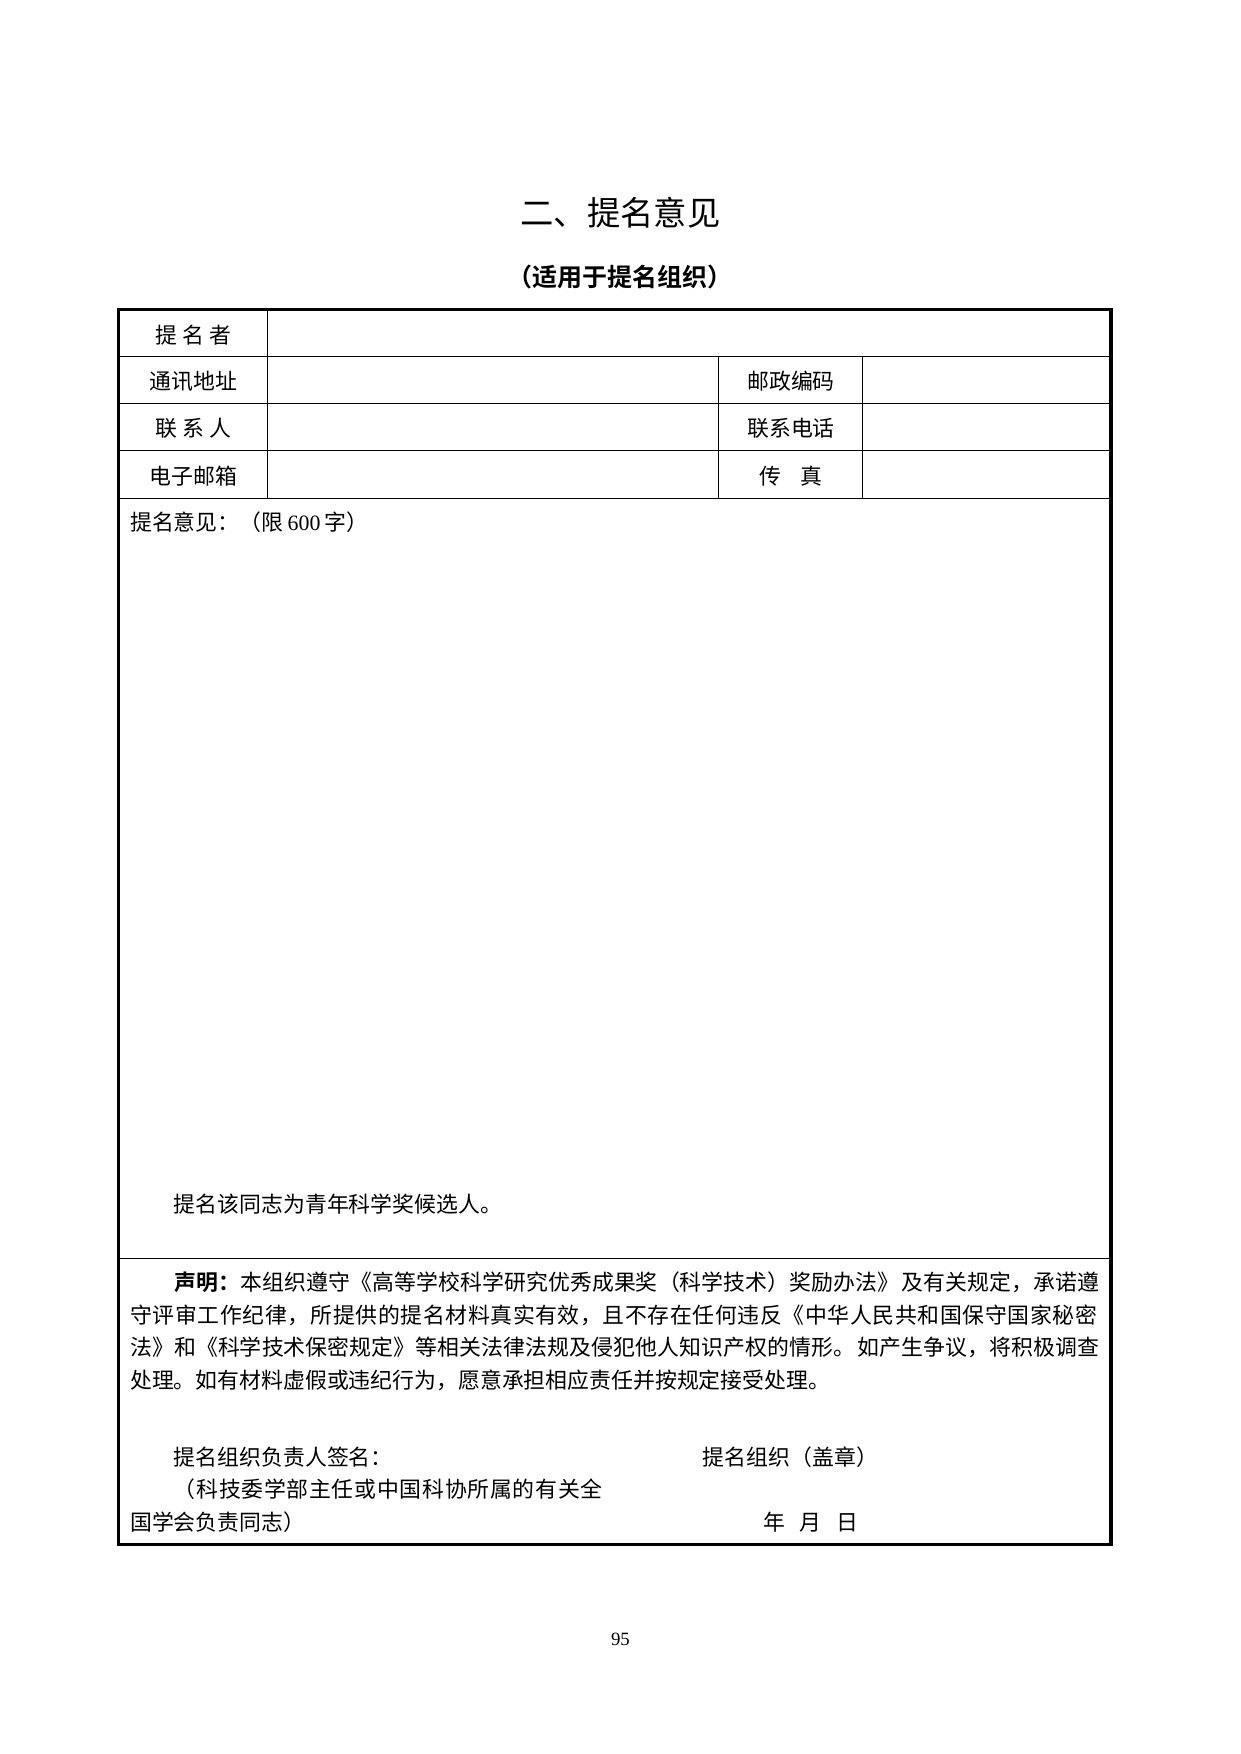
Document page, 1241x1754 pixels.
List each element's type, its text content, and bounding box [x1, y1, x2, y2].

table_cell [268, 451, 718, 498]
table_cell 提名意见：（限600字） 提名该同志为青年科学奖候选人。 [120, 499, 1109, 1258]
table_cell [268, 357, 718, 403]
table_cell 联 系 人 [120, 404, 267, 450]
table_cell [863, 451, 1109, 498]
table_cell [863, 404, 1109, 450]
table_cell 联系电话 [719, 404, 862, 450]
text 二、提名意见 [130, 178, 1110, 243]
table_cell 电子邮箱 [120, 451, 267, 498]
table_header 提 名 者 [120, 311, 267, 356]
table_cell [268, 404, 718, 450]
table_cell 通讯地址 [120, 357, 267, 403]
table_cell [120, 1401, 615, 1543]
table_cell 提名组织（盖章） 年 月 日 [615, 1401, 1109, 1543]
table_cell 传 真 [719, 451, 862, 498]
table_cell 邮政编码 [719, 357, 862, 403]
table_header [268, 311, 1109, 356]
table_cell 声明：本组织遵守《高等学校科学研究优秀成果奖（科学技术）奖励办法》及有关规定，承诺遵守评审工作纪律，所提供的提名材料真实有效，且不存在任何违反《中华人民共和国保守国家秘密法》和《科学技术保密规定》等相关法律法规及侵犯他人知识产权的情形。如产生争议，将积极调查处理。如有材料虚假或违纪行为，愿意承担相应责任并按规定接受处理。 [120, 1259, 1109, 1401]
table_cell [863, 357, 1109, 403]
text （适用于提名组织） [130, 243, 1110, 308]
